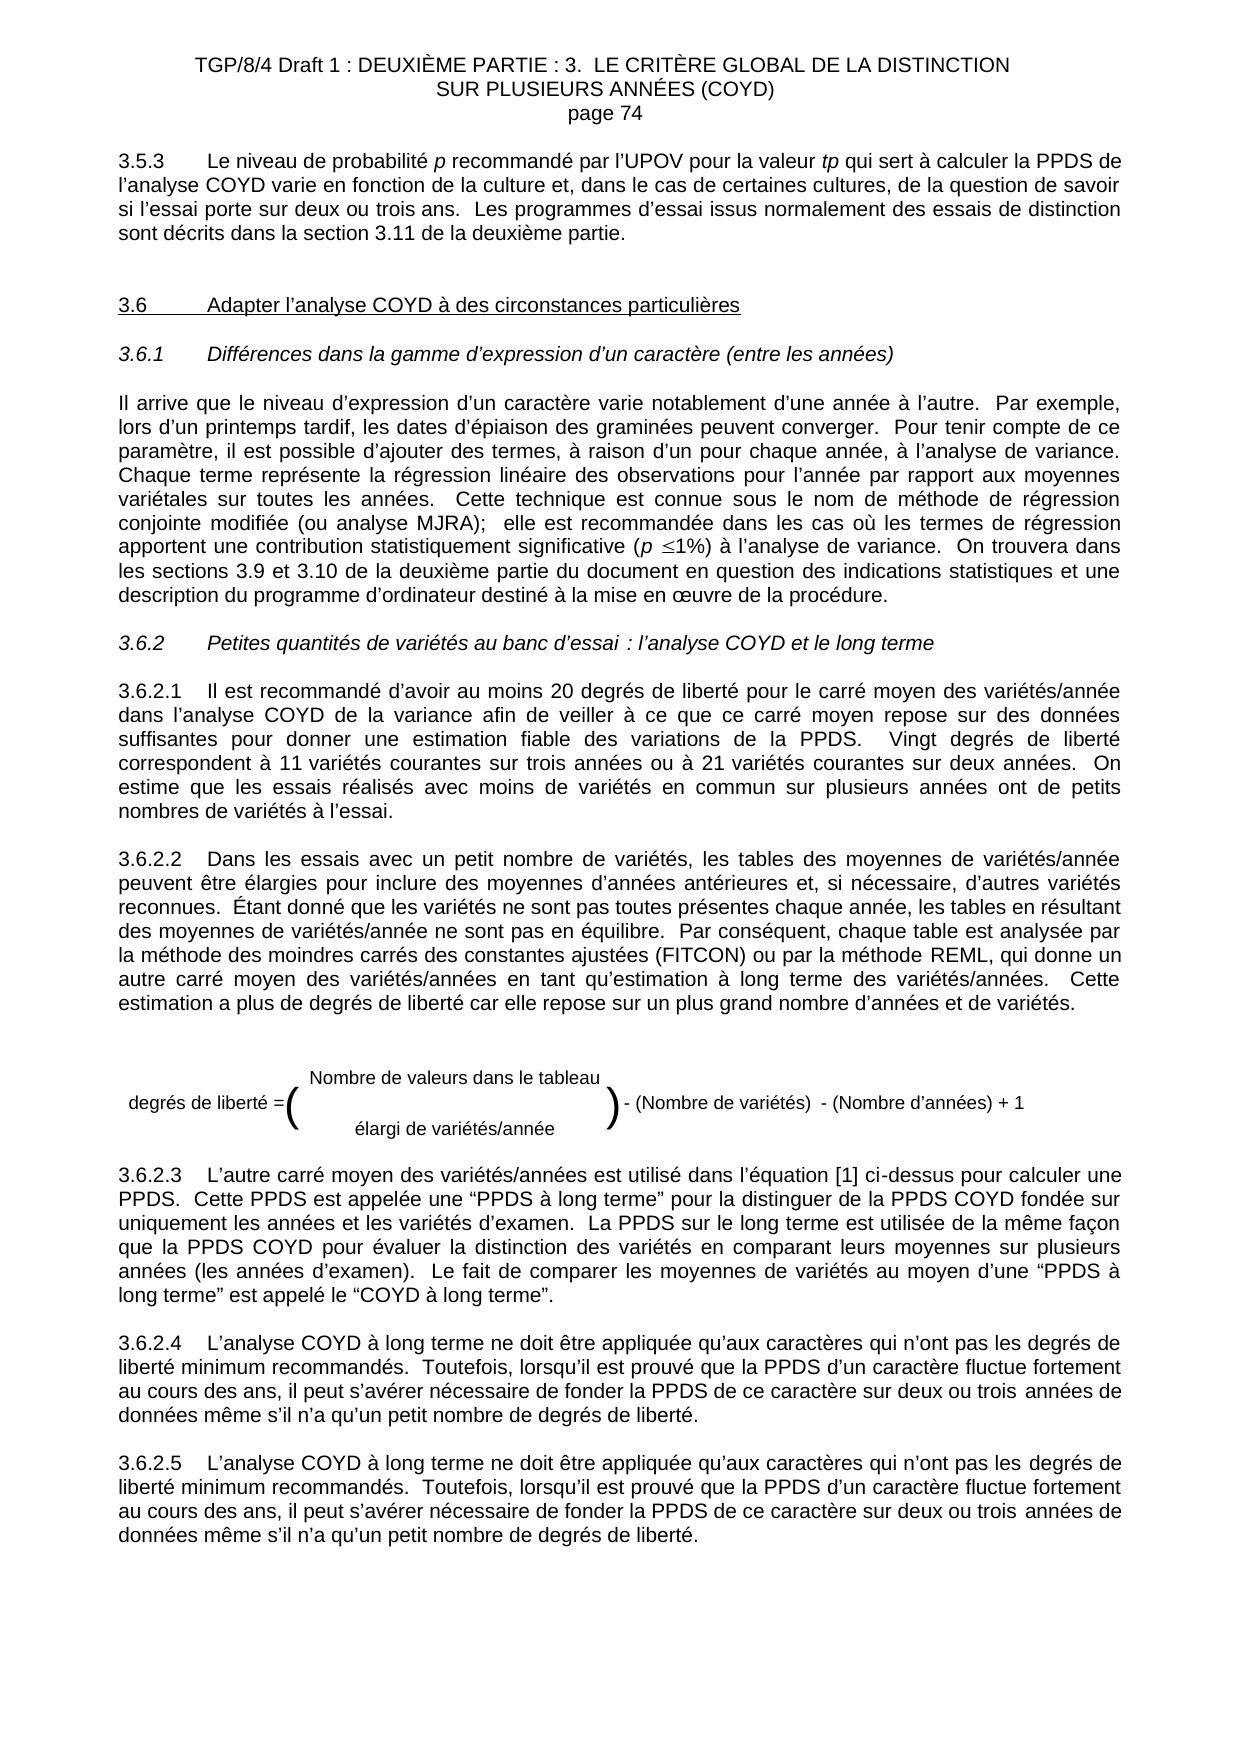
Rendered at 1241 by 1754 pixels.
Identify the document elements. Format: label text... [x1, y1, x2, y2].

text 3.6.2.2 Dans les essais avec un petit nombre de variétés, les tables des moyennes de variétés/année peuvent être élargies pour inclure des moyennes d’années antérieures et, si nécessaire, d’autres variétés reconnues. Étant donné que les variétés ne sont pas toutes présentes chaque année, les tables en résultant des moyennes de variétés/année ne sont pas en équilibre. Par conséquent, chaque table est analysée par la méthode des moindres carrés des constantes ajustées (FITCON) ou par la méthode REML, qui donne un autre carré moyen des variétés/années en tant qu’estimation à long terme des variétés/années. Cette estimation a plus de degrés de liberté car elle repose sur un plus grand nombre d’années et de variétés. [118, 847, 1122, 1015]
text 3.6.2.1 Il est recommandé d’avoir au moins 20 degrés de liberté pour le carré moyen des variétés/année dans l’analyse COYD de la variance afin de veiller à ce que ce carré moyen repose sur des données suffisantes pour donner une estimation fiable des variations de la PPDS. Vingt degrés de liberté correspondent à 11 variétés courantes sur trois années ou à 21 variétés courantes sur deux années. On estime que les essais réalisés avec moins de variétés en commun sur plusieurs années ont de petits nombres de variétés à l’essai. [118, 679, 1122, 823]
text 3.6.2.5 L’analyse COYD à long terme ne doit être appliquée qu’aux caractères qui n’ont pas les degrés de liberté minimum recommandés. Toutefois, lorsqu’il est prouvé que la PPDS d’un caractère fluctue fortement au cours des ans, il peut s’avérer nécessaire de fonder la PPDS de ce caractère sur deux ou trois années de données même s’il n’a qu’un petit nombre de degrés de liberté. [118, 1451, 1122, 1546]
text 3.5.3 Le niveau de probabilité p recommandé par l’UPOV pour la valeur tp qui sert à calculer la PPDS de l’analyse COYD varie en fonction de la culture et, dans le cas de certaines cultures, de la question de savoir si l’essai porte sur deux ou trois ans. Les programmes d’essai issus normalement des essais de distinction sont décrits dans la section 3.11 de la deuxième partie. [118, 149, 1122, 245]
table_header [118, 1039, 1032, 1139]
subtitle 3.6.1 Différences dans la gamme d’expression d’un caractère (entre les années) [118, 342, 1122, 366]
subtitle 3.6.2 Petites quantités de variétés au banc d’essai : l’analyse COYD et le long terme [118, 630, 1122, 654]
text 3.6.2.4 L’analyse COYD à long terme ne doit être appliquée qu’aux caractères qui n’ont pas les degrés de liberté minimum recommandés. Toutefois, lorsqu’il est prouvé que la PPDS d’un caractère fluctue fortement au cours des ans, il peut s’avérer nécessaire de fonder la PPDS de ce caractère sur deux ou trois années de données même s’il n’a qu’un petit nombre de degrés de liberté. [118, 1331, 1122, 1427]
text 3.6.2.3 L’autre carré moyen des variétés/années est utilisé dans l’équation [1] ci-dessus pour calculer une PPDS. Cette PPDS est appelée une “PPDS à long terme” pour la distinguer de la PPDS COYD fondée sur uniquement les années et les variétés d’examen. La PPDS sur le long terme est utilisée de la même façon que la PPDS COYD pour évaluer la distinction des variétés en comparant leurs moyennes sur plusieurs années (les années d’examen). Le fait de comparer les moyennes de variétés au moyen d’une “PPDS à long terme” est appelé le “COYD à long terme”. [118, 1163, 1122, 1307]
text Il arrive que le niveau d’expression d’un caractère varie notablement d’une année à l’autre. Par exemple, lors d’un printemps tardif, les dates d’épiaison des graminées peuvent converger. Pour tenir compte de ce paramètre, il est possible d’ajouter des termes, à raison d’un pour chaque année, à l’analyse de variance. Chaque terme représente la régression linéaire des observations pour l’année par rapport aux moyennes variétales sur toutes les années. Cette technique est connue sous le nom de méthode de régression conjointe modifiée (ou analyse MJRA); elle est recommandée dans les cas où les termes de régression apportent une contribution statistiquement significative (p  1%) à l’analyse de variance. On trouvera dans les sections 3.9 et 3.10 de la deuxième partie du document en question des indications statistiques et une description du programme d’ordinateur destiné à la mise en œuvre de la procédure. [118, 391, 1122, 606]
subtitle 3.6 Adapter l’analyse COYD à des circonstances particulières [118, 293, 1122, 317]
